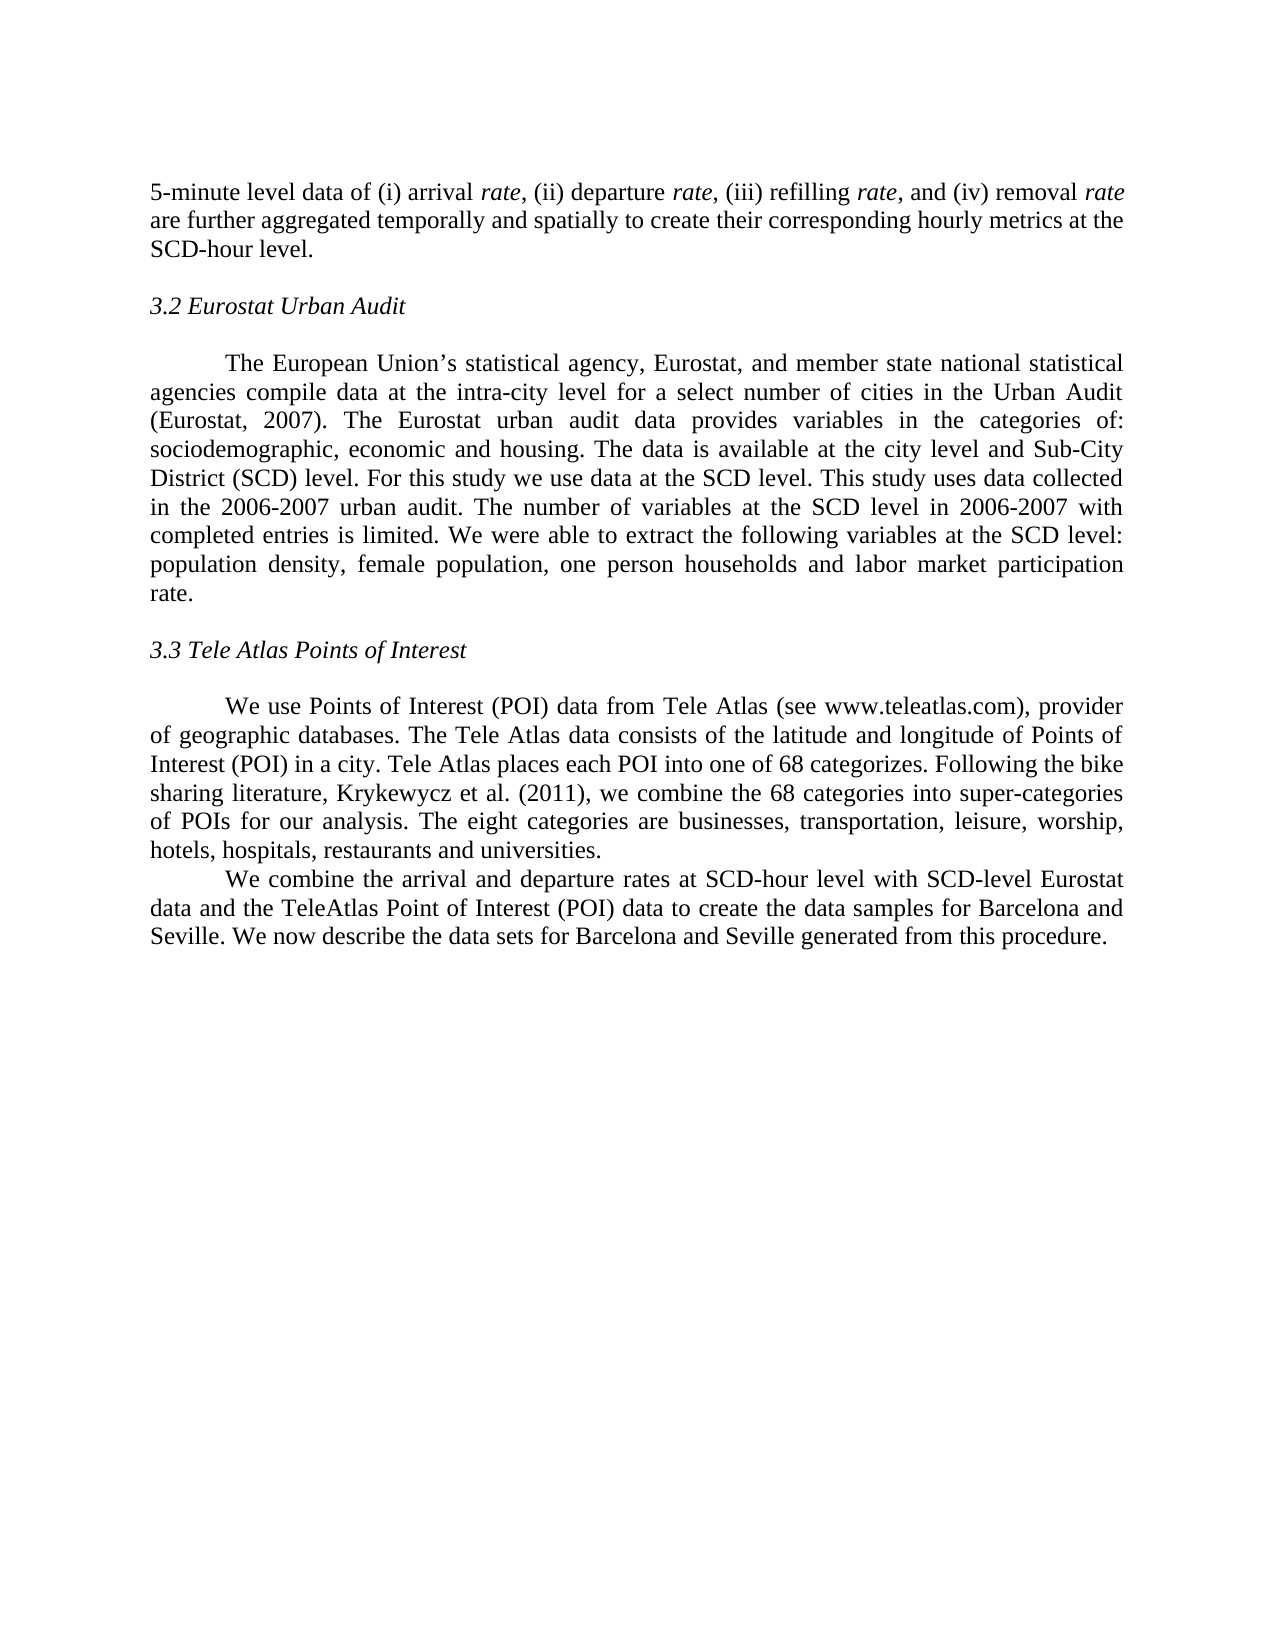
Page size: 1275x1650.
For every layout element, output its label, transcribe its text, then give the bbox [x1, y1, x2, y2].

text The European Union’s statistical agency, Eurostat, and member state national statistical agencies compile data at the intra-city level for a select number of cities in the Urban Audit (Eurostat, 2007). The Eurostat urban audit data provides variables in the categories of: sociodemographic, economic and housing. The data is available at the city level and Sub-City District (SCD) level. For this study we use data at the SCD level. This study uses data collected in the 2006-2007 urban audit. The number of variables at the SCD level in 2006-2007 with completed entries is limited. We were able to extract the following variables at the SCD level: population density, female population, one person households and labor market participation rate. [150, 348, 1125, 607]
text We combine the arrival and departure rates at SCD-hour level with SCD-level Eurostat data and the TeleAtlas Point of Interest (POI) data to create the data samples for Barcelona and Seville. We now describe the data sets for Barcelona and Seville generated from this procedure. [150, 864, 1125, 950]
text 3.3 Tele Atlas Points of Interest [150, 635, 1125, 663]
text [150, 177, 1125, 263]
text 3.2 Eurostat Urban Audit [150, 291, 1125, 320]
text We use Points of Interest (POI) data from Tele Atlas (see www.teleatlas.com), provider of geographic databases. The Tele Atlas data consists of the latitude and longitude of Points of Interest (POI) in a city. Tele Atlas places each POI into one of 68 categorizes. Following the bike sharing literature, Krykewycz et al. (2011), we combine the 68 categories into super-categories of POIs for our analysis. The eight categories are businesses, transportation, leisure, worship, hotels, hospitals, restaurants and universities. [150, 691, 1125, 864]
